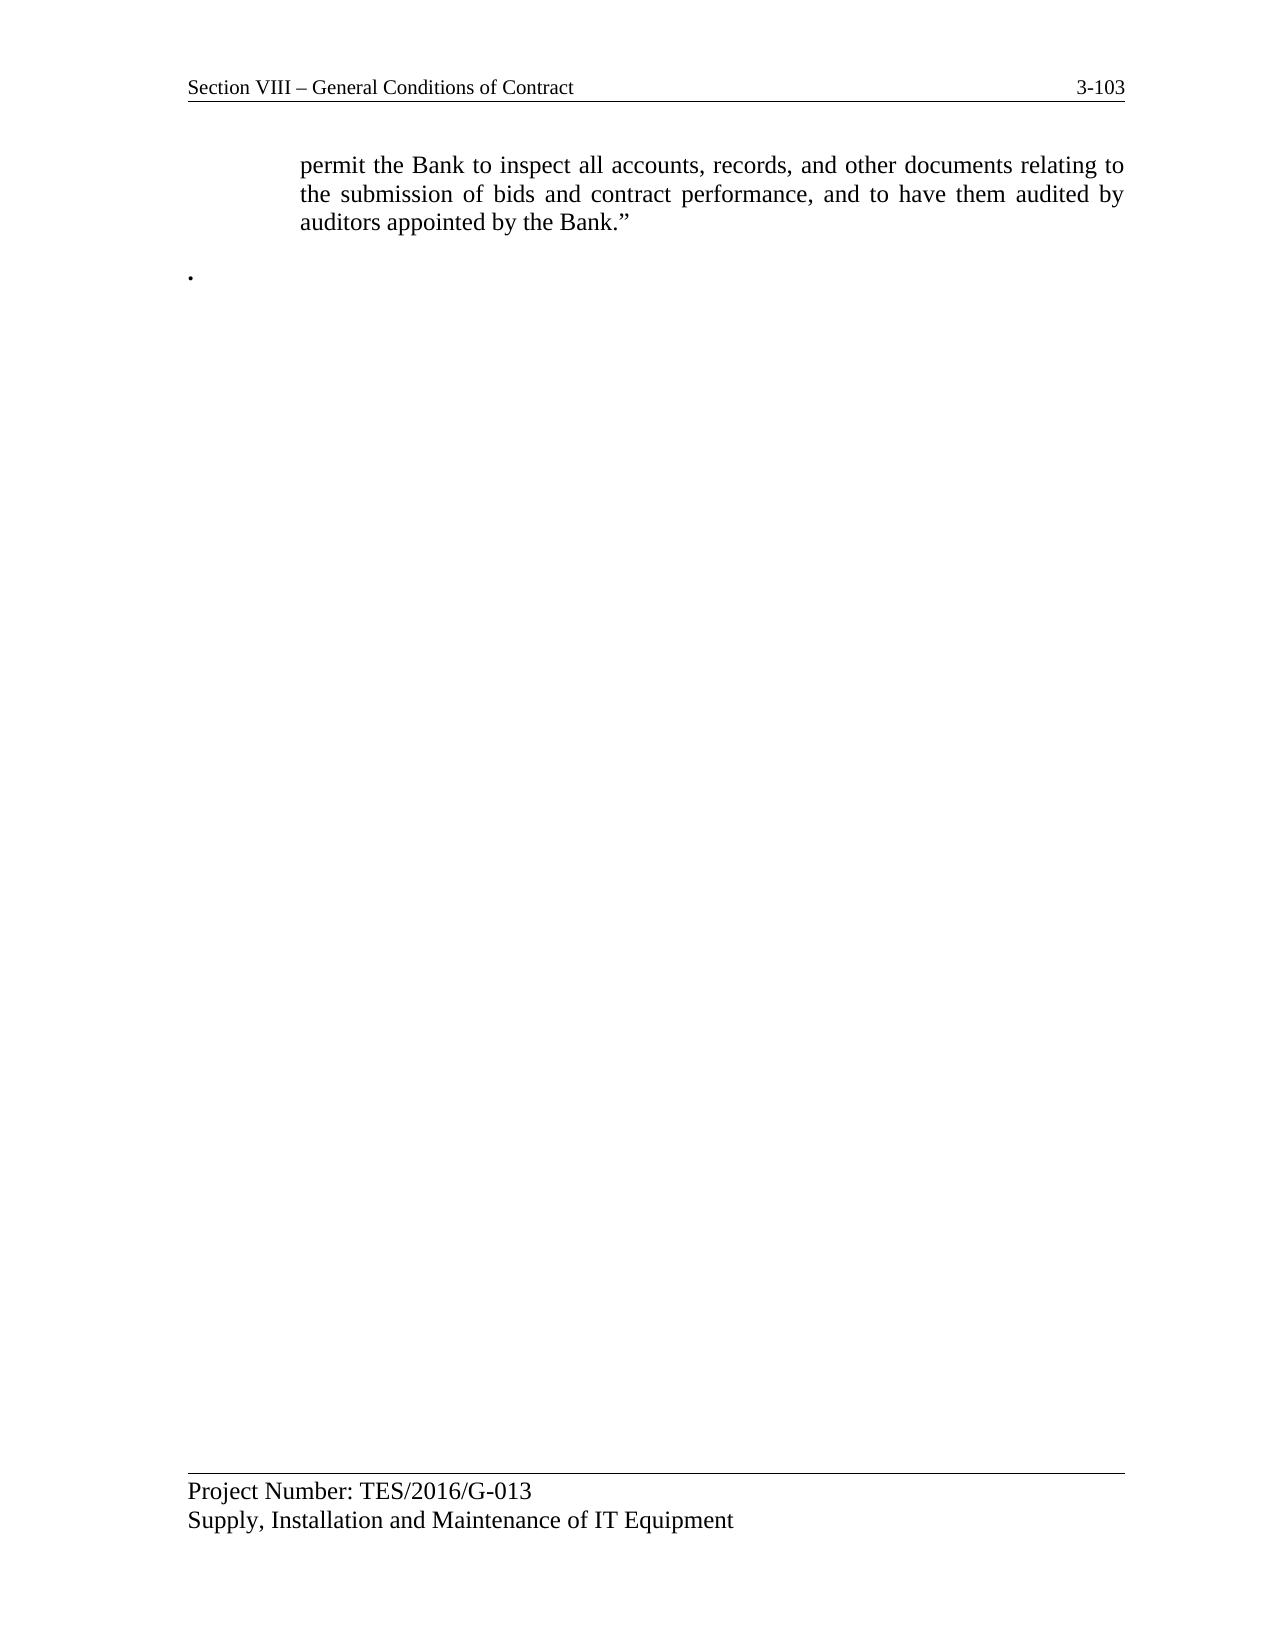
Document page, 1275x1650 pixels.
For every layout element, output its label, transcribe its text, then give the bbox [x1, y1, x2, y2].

text . [187, 257, 1125, 286]
